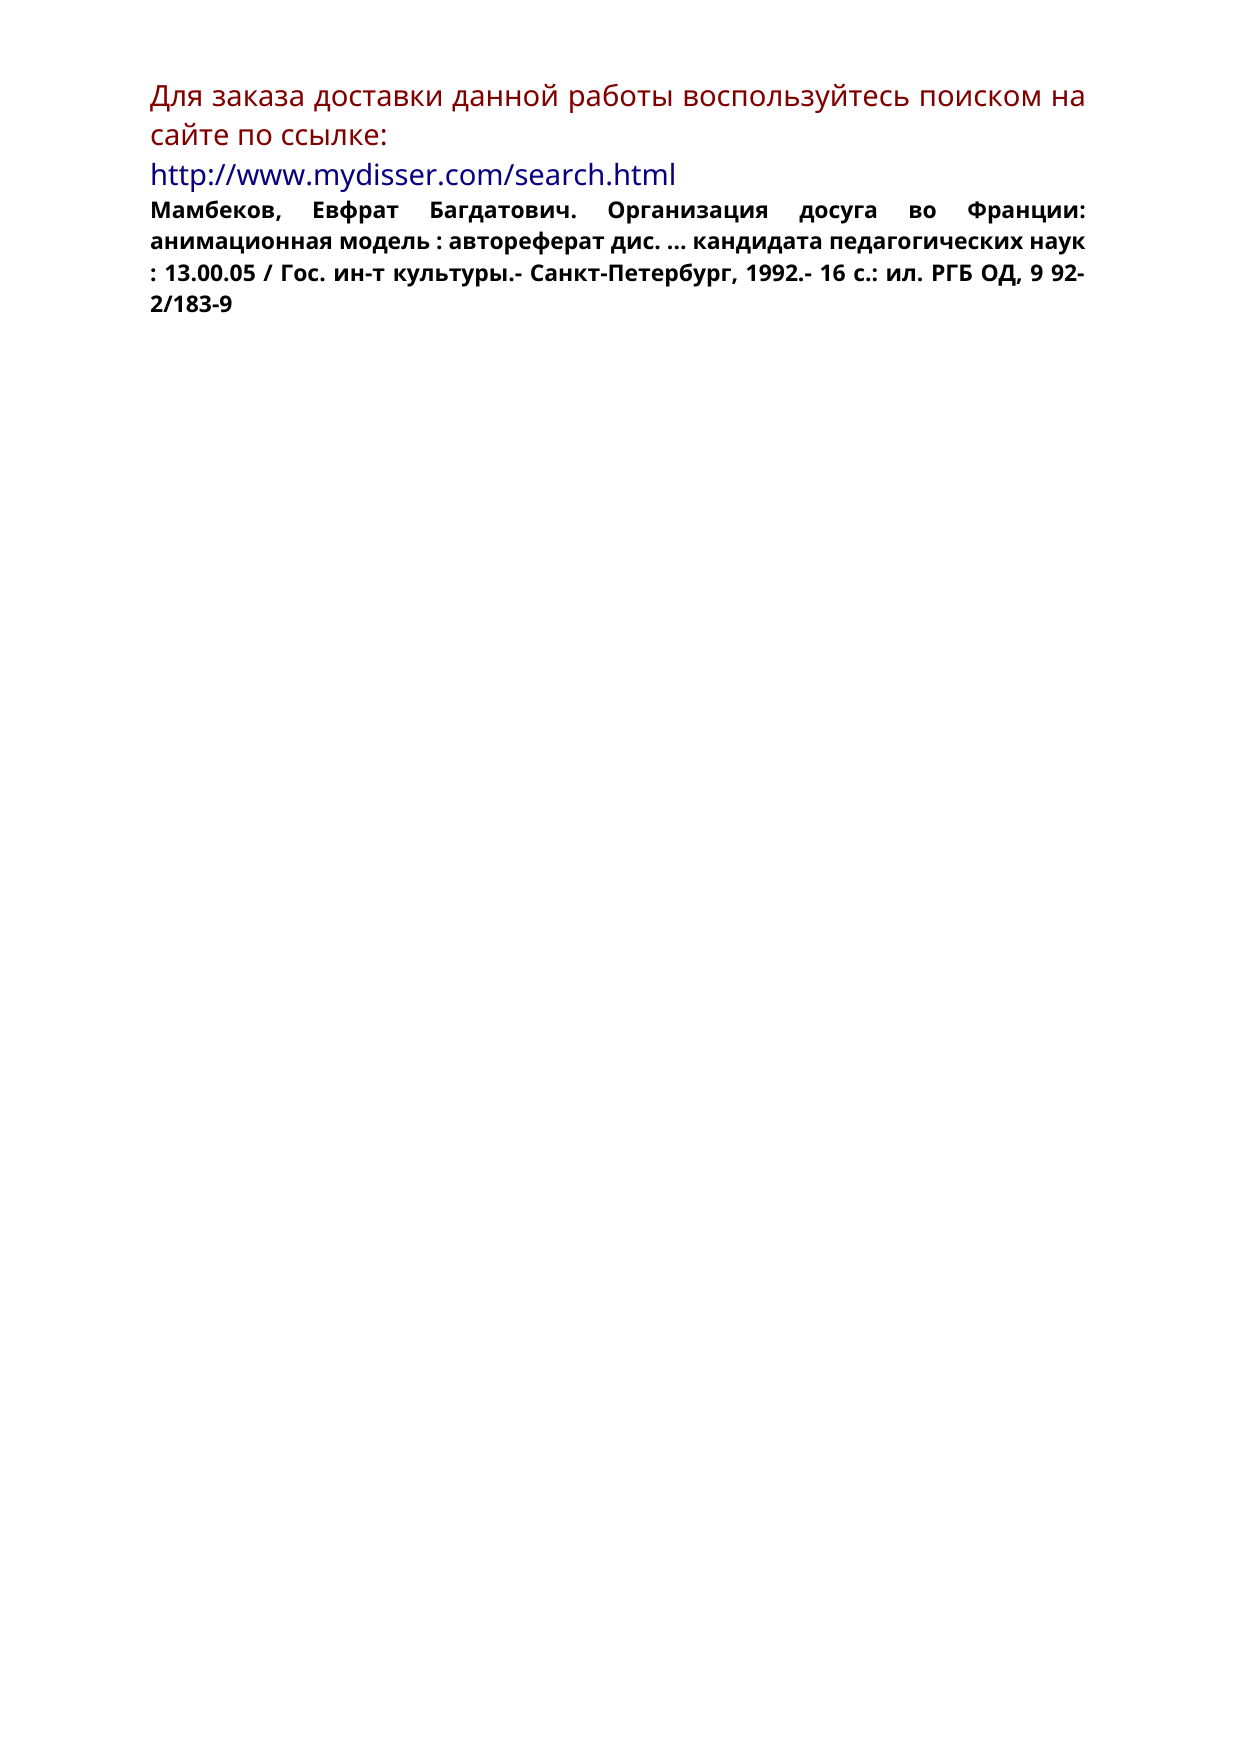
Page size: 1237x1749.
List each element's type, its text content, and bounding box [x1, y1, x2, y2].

text Мамбеков, Евфрат Багдатович. Организация досуга во Франции: анимационная модель : автореферат дис. ... кандидата педагогических наук : 13.00.05 / Гос. ин-т культуры.- Санкт-Петербург, 1992.- 16 с.: ил. РГБ ОД, 9 92-2/183-9 [150, 194, 1086, 319]
